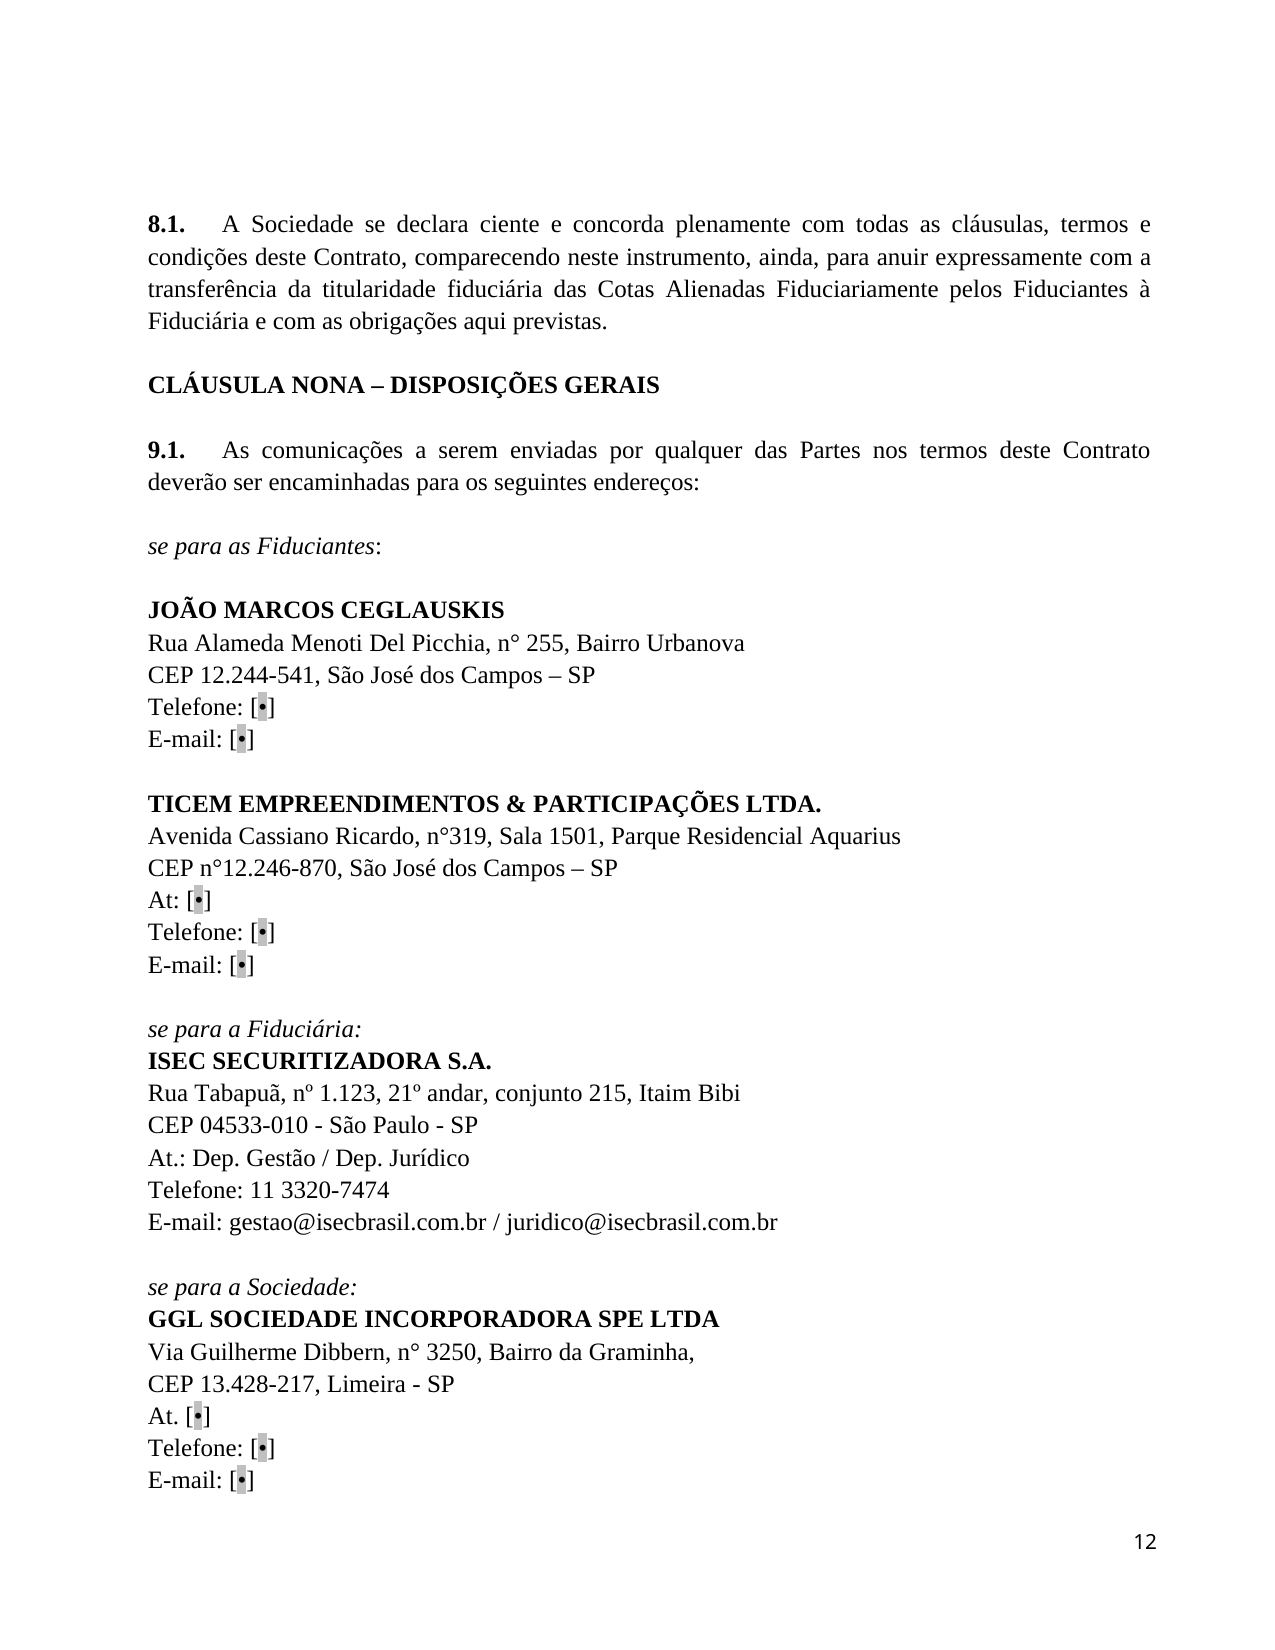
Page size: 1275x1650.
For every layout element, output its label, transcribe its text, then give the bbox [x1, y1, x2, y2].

text CEP 13.428-217, Limeira - SP [148, 1369, 1157, 1397]
text At. [•] [202, 1401, 1157, 1430]
text Avenida Cassiano Ricardo, n°319, Sala 1501, Parque Residencial Aquarius [148, 821, 1157, 850]
text E-mail: [•] [246, 950, 1157, 978]
text At: [•] [203, 885, 1157, 914]
text At. [•] [148, 1401, 194, 1430]
text At: [•] [148, 885, 194, 914]
text E-mail: [•] [246, 1465, 1157, 1494]
text Telefone: [•] [148, 917, 1157, 946]
text E-mail: gestao@isecbrasil.com.br / juridico@isecbrasil.com.br [148, 1207, 1157, 1236]
text ISEC SECURITIZADORA S.A. [148, 1046, 1157, 1075]
text GGL SOCIEDADE INCORPORADORA SPE LTDA [148, 1304, 1152, 1332]
text se para a Fiduciária: [148, 1014, 1152, 1043]
text E-mail: [•] [148, 1465, 237, 1494]
text E-mail: [•] [148, 724, 237, 753]
subtitle CLÁUSULA NONA – DISPOSIÇÕES GERAIS [148, 370, 1152, 399]
text CEP 04533-010 - São Paulo - SP [148, 1111, 1157, 1139]
text CEP n°12.246-870, São José dos Campos – SP [148, 853, 1157, 882]
text E-mail: [•] [246, 724, 1157, 753]
text CEP 12.244-541, São José dos Campos – SP [148, 660, 1157, 689]
text Rua Tabapuã, nº 1.123, 21º andar, conjunto 215, Itaim Bibi [148, 1078, 1157, 1107]
text Telefone: [•] [267, 692, 1157, 721]
text Telefone: [•] [148, 1433, 258, 1462]
text se para a Sociedade: [148, 1272, 1152, 1300]
text Rua Alameda Menoti Del Picchia, n° 255, Bairro Urbanova [148, 628, 1157, 657]
text TICEM EMPREENDIMENTOS & PARTICIPAÇÕES LTDA. [148, 789, 1157, 817]
text Via Guilherme Dibbern, n° 3250, Bairro da Graminha, [148, 1337, 1157, 1365]
text At.: Dep. Gestão / Dep. Jurídico [148, 1143, 1157, 1172]
text 8.1. A Sociedade se declara ciente e concorda plenamente com todas as cláusulas, termos e condições deste Contrato, comparecendo neste instrumento, ainda, para anuir expressamente com a transferência da titularidade fiduciária das Cotas Alienadas Fiduciariamente pelos Fiduciantes à Fiduciária e com as obrigações aqui previstas. [148, 209, 1152, 335]
text 9.1. As comunicações a serem enviadas por qualquer das Partes nos termos deste Contrato deverão ser encaminhadas para os seguintes endereços: [148, 435, 1152, 496]
text Telefone: [•] [148, 692, 258, 721]
text se para as Fiduciantes: [148, 531, 1152, 560]
text Telefone: [•] [267, 1433, 1157, 1462]
text JOÃO MARCOS CEGLAUSKIS [148, 596, 1157, 624]
text E-mail: [•] [148, 950, 237, 978]
text Telefone: 11 3320-7474 [148, 1175, 1157, 1204]
